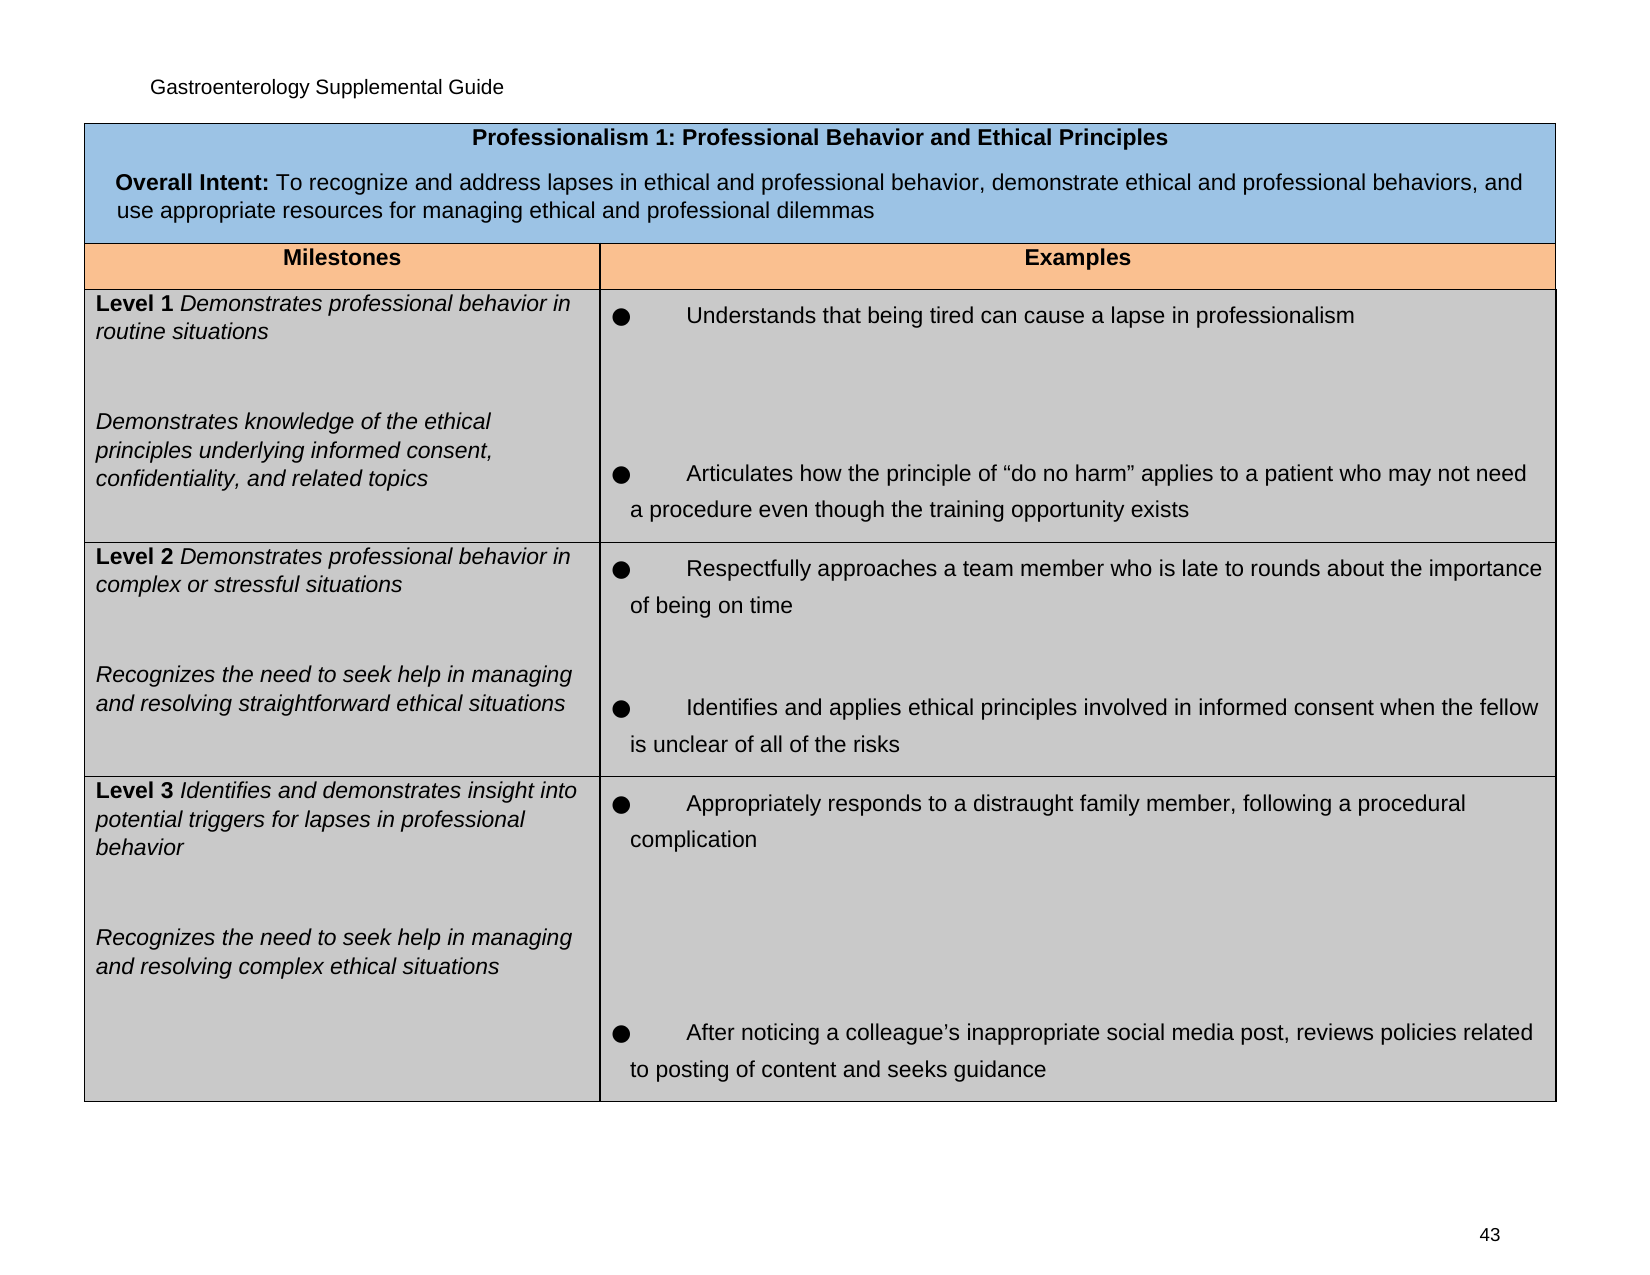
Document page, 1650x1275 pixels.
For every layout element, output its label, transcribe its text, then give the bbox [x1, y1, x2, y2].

table_cell Milestones [85, 244, 599, 289]
table_cell Level 2 Demonstrates professional behavior in complex or stressful situations Recognizes the need to seek help in managing and resolving straightforward ethical situations [85, 543, 599, 776]
table_cell Level 3 Identifies and demonstrates insight into potential triggers for lapses in professional behavior Recognizes the need to seek help in managing and resolving complex ethical situations [85, 777, 599, 1101]
table_header Professionalism 1: Professional Behavior and Ethical Principles Overall Intent: To recognize and address lapses in ethical and professional behavior, demonstrate ethical and professional behaviors, and use appropriate resources for managing ethical and professional dilemmas [85, 124, 1555, 243]
table_cell Understands that being tired can cause a lapse in professionalism Articulates how the principle of “do no harm” applies to a patient who may not need a procedure even though the training opportunity exists [601, 290, 1555, 542]
table_cell Appropriately responds to a distraught family member, following a procedural complication After noticing a colleague’s inappropriate social media post, reviews policies related to posting of content and seeks guidance [601, 777, 1555, 1101]
table_cell Level 1 Demonstrates professional behavior in routine situations Demonstrates knowledge of the ethical principles underlying informed consent, confidentiality, and related topics [85, 290, 599, 542]
table_cell Examples [601, 244, 1555, 289]
table_cell Respectfully approaches a team member who is late to rounds about the importance of being on time Identifies and applies ethical principles involved in informed consent when the fellow is unclear of all of the risks [601, 543, 1555, 776]
